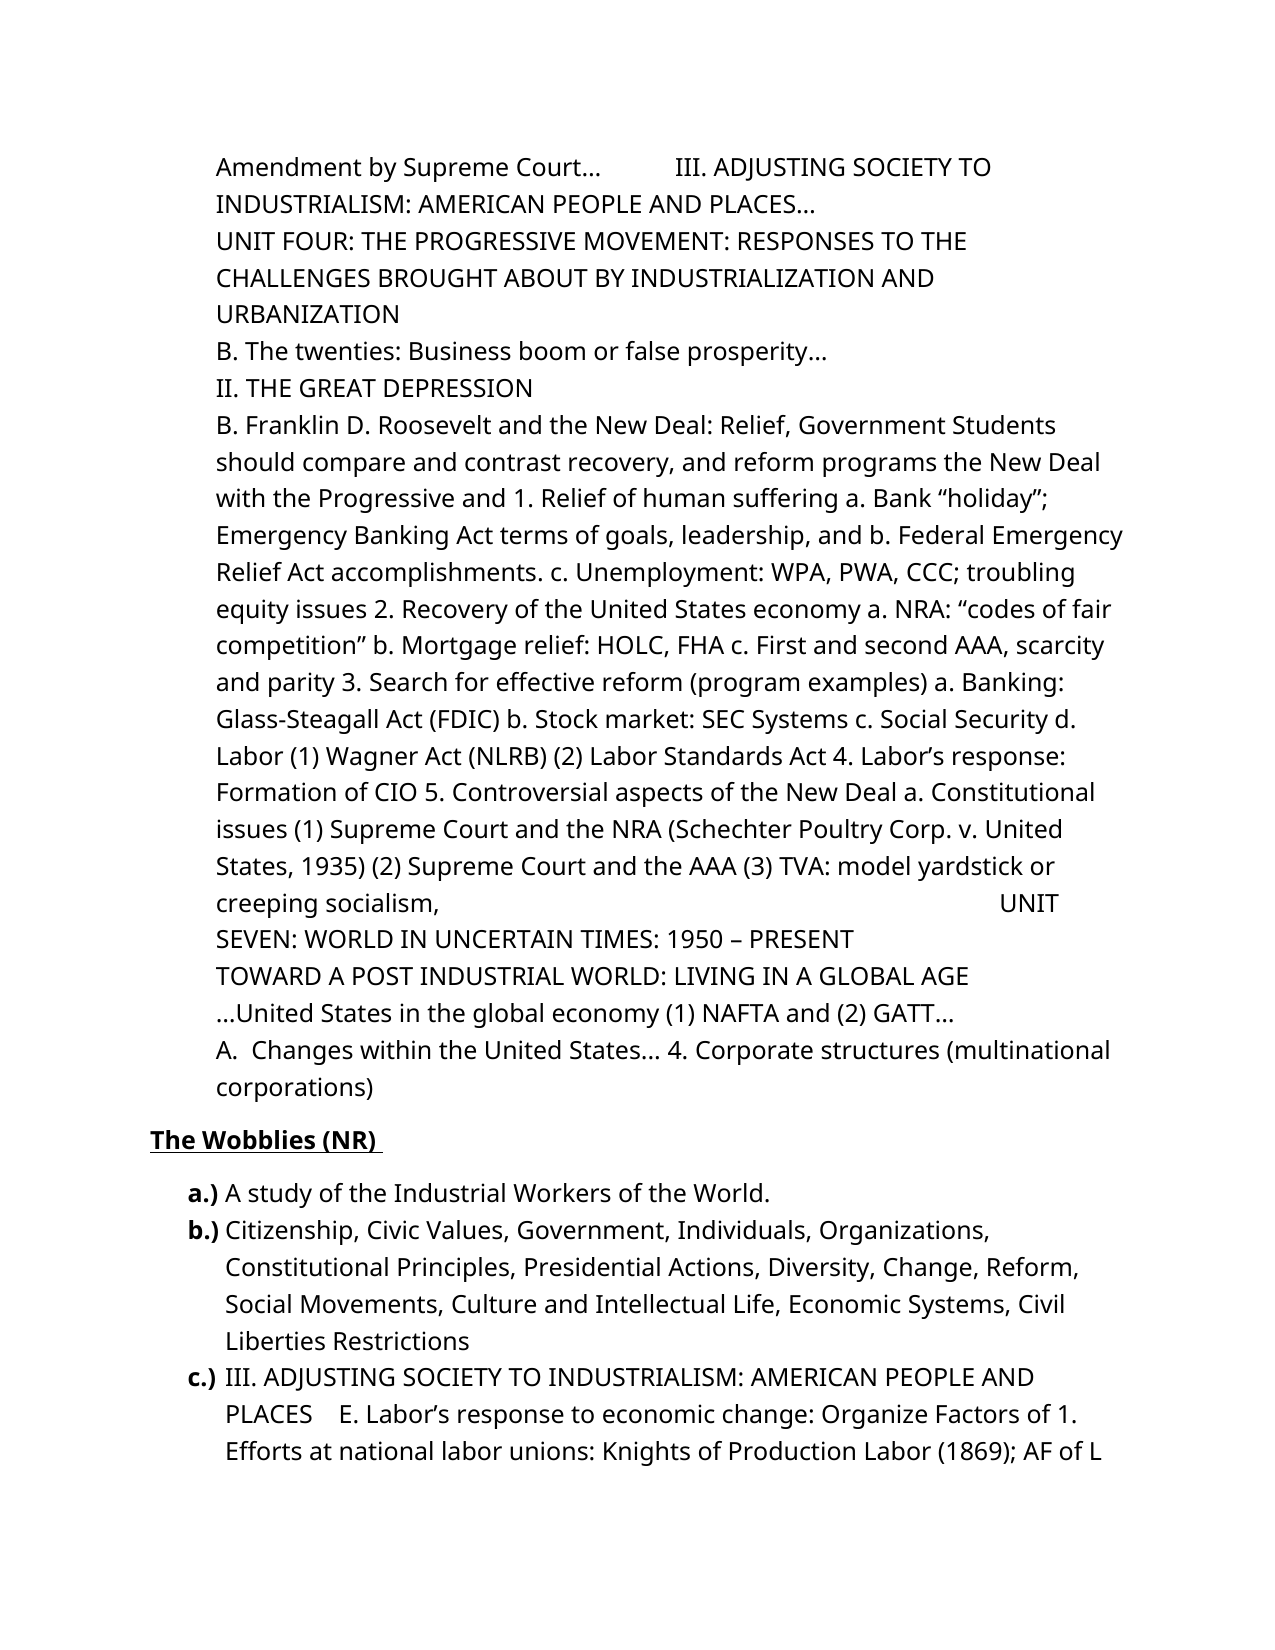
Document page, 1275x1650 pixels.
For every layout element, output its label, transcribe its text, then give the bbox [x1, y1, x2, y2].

list A study of the Industrial Workers of the World. [187, 1176, 1125, 1210]
text The Wobblies (NR) [150, 1123, 1125, 1157]
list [187, 1360, 1125, 1468]
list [178, 150, 1125, 993]
list …United States in the global economy (1) NAFTA and (2) GATT… A. Changes within the United States... 4. Corporate structures (multinational corporations) [216, 996, 1125, 1103]
list Citizenship, Civic Values, Government, Individuals, Organizations, Constitutional Principles, Presidential Actions, Diversity, Change, Reform, Social Movements, Culture and Intellectual Life, Economic Systems, Civil Liberties Restrictions [187, 1213, 1125, 1357]
